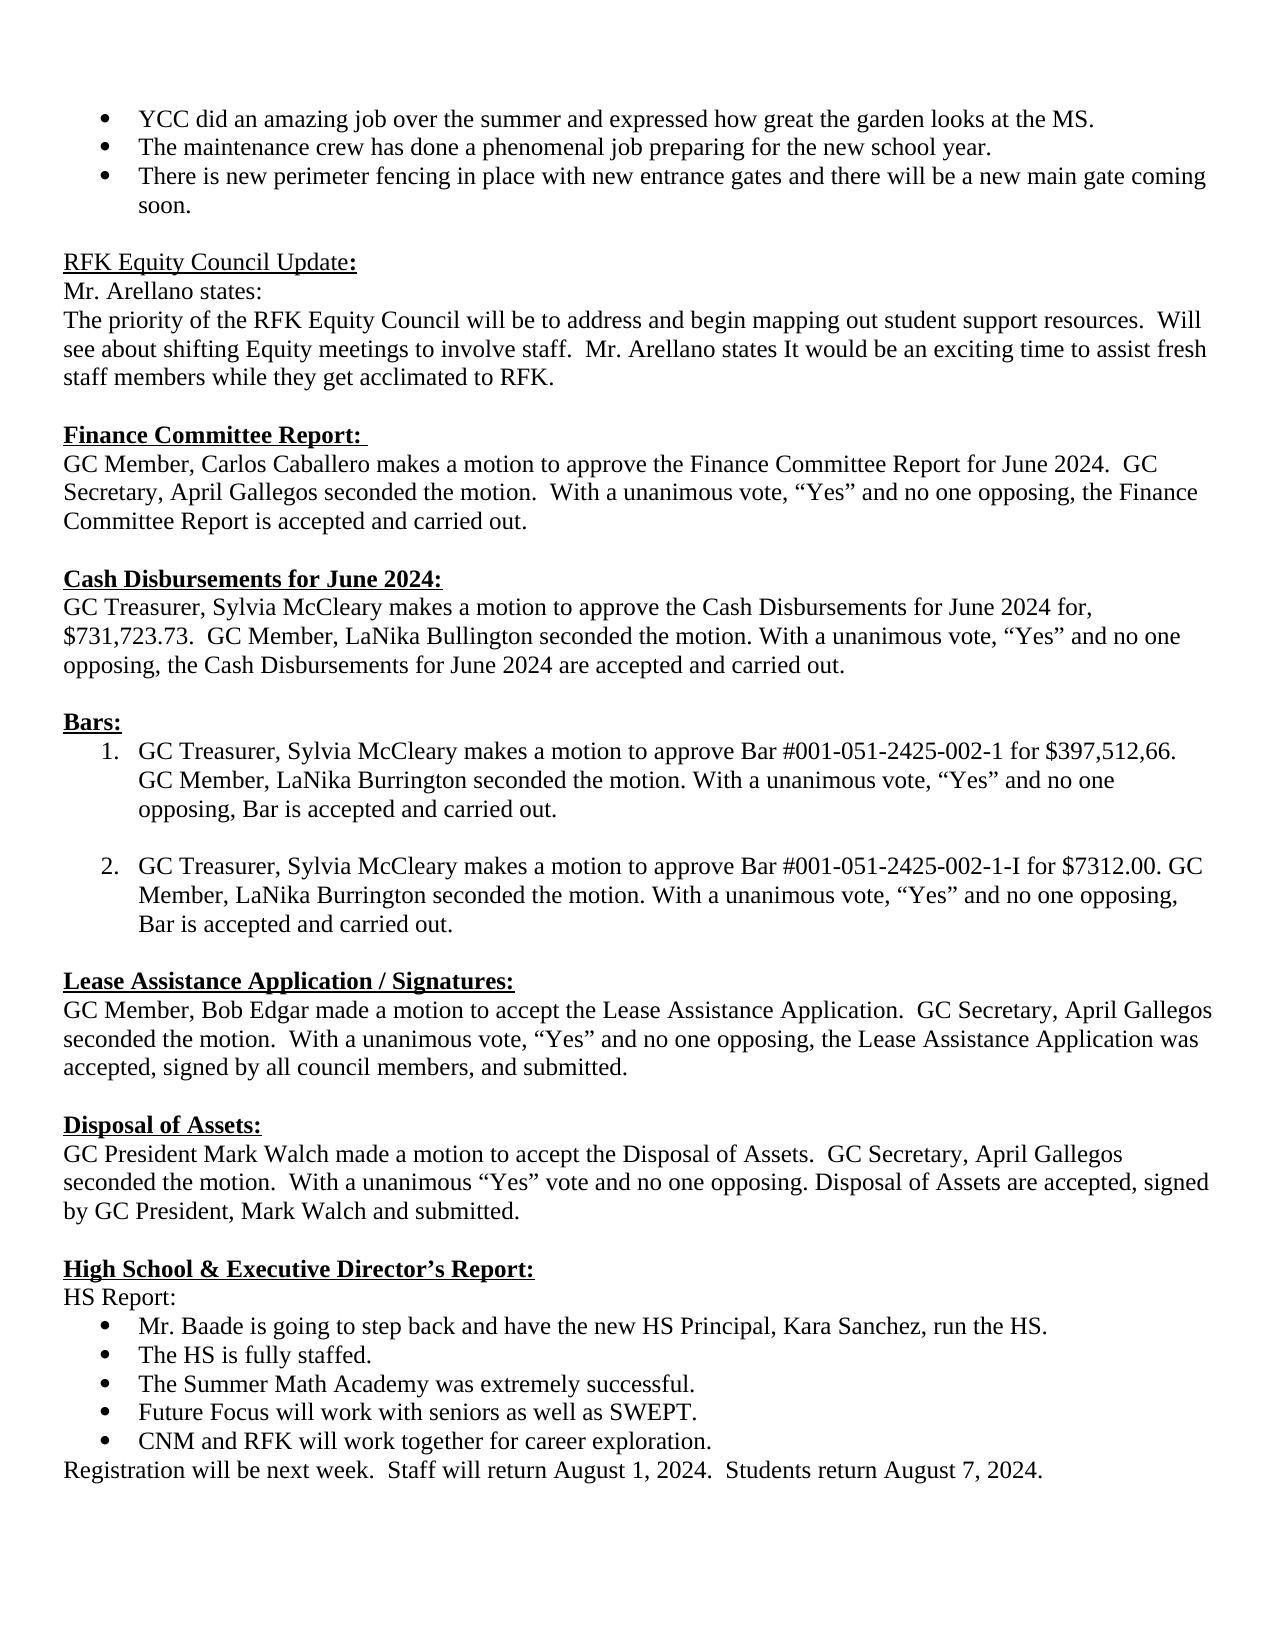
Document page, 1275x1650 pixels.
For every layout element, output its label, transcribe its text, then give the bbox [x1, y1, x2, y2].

text GC Treasurer, Sylvia McCleary makes a motion to approve the Cash Disbursements for June 2024 for, $731,723.73. GC Member, LaNika Bullington seconded the motion. With a unanimous vote, “Yes” and no one opposing, the Cash Disbursements for June 2024 are accepted and carried out. [63, 592, 1211, 679]
text Mr. Arellano states: [63, 276, 1211, 305]
list GC Member, LaNika Burrington seconded the motion. With a unanimous vote, “Yes” and no one opposing, Bar is accepted and carried out. [138, 765, 1213, 822]
text Lease Assistance Application / Signatures: [63, 966, 1213, 995]
text Bars: [63, 707, 1211, 736]
list The Summer Math Academy was extremely successful. [101, 1369, 1211, 1397]
list The HS is fully staffed. [101, 1340, 1211, 1369]
text Disposal of Assets: [63, 1110, 1213, 1139]
list The maintenance crew has done a phenomenal job preparing for the new school year. [101, 132, 1211, 161]
list CNM and RFK will work together for career exploration. [101, 1426, 1211, 1455]
text High School & Executive Director’s Report: [63, 1254, 1213, 1282]
text GC Member, Carlos Caballero makes a motion to approve the Finance Committee Report for June 2024. GC Secretary, April Gallegos seconded the motion. With a unanimous vote, “Yes” and no one opposing, the Finance Committee Report is accepted and carried out. [63, 449, 1211, 535]
text Registration will be next week. Staff will return August 1, 2024. Students return August 7, 2024. [63, 1455, 1211, 1484]
list GC Treasurer, Sylvia McCleary makes a motion to approve Bar #001-051-2425-002-1-I for $7312.00. GC Member, LaNika Burrington seconded the motion. With a unanimous vote, “Yes” and no one opposing, Bar is accepted and carried out. [101, 851, 1213, 937]
text Finance Committee Report: [63, 420, 1211, 449]
text GC President Mark Walch made a motion to accept the Disposal of Assets. GC Secretary, April Gallegos seconded the motion. With a unanimous “Yes” vote and no one opposing. Disposal of Assets are accepted, signed by GC President, Mark Walch and submitted. [63, 1139, 1213, 1225]
text HS Report: [63, 1282, 1211, 1311]
list Future Focus will work with seniors as well as SWEPT. [101, 1397, 1211, 1426]
list GC Treasurer, Sylvia McCleary makes a motion to approve Bar #001-051-2425-002-1 for $397,512,66. [101, 736, 1213, 765]
list YCC did an amazing job over the summer and expressed how great the garden looks at the MS. [101, 104, 1211, 132]
text Cash Disbursements for June 2024: [63, 564, 1211, 592]
text GC Member, Bob Edgar made a motion to accept the Lease Assistance Application. GC Secretary, April Gallegos seconded the motion. With a unanimous vote, “Yes” and no one opposing, the Lease Assistance Application was accepted, signed by all council members, and submitted. [63, 995, 1213, 1081]
list Mr. Baade is going to step back and have the new HS Principal, Kara Sanchez, run the HS. [101, 1311, 1211, 1340]
list There is new perimeter fencing in place with new entrance gates and there will be a new main gate coming soon. [101, 161, 1211, 219]
text The priority of the RFK Equity Council will be to address and begin mapping out student support resources. Will see about shifting Equity meetings to involve staff. Mr. Arellano states It would be an exciting time to assist fresh staff members while they get acclimated to RFK. [63, 305, 1211, 391]
text RFK Equity Council Update: [63, 247, 1211, 276]
